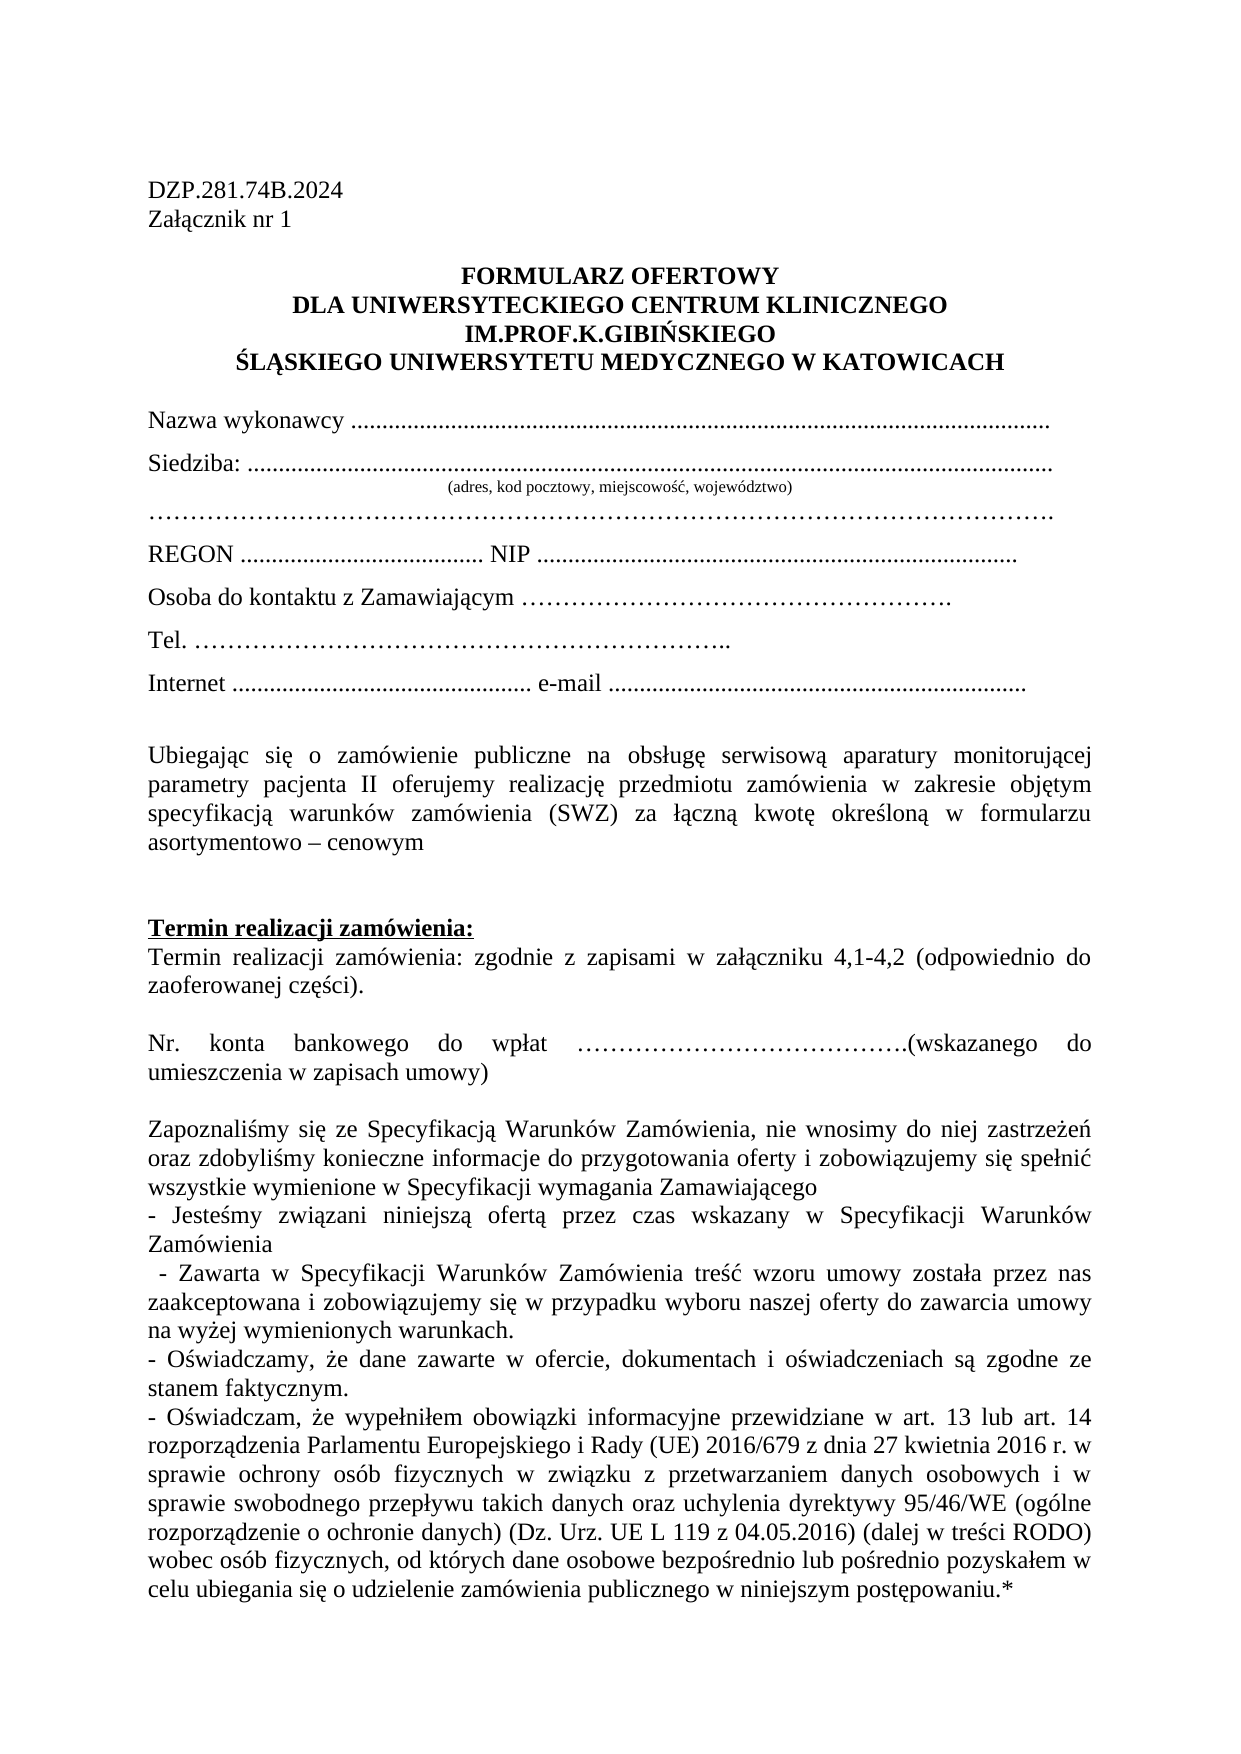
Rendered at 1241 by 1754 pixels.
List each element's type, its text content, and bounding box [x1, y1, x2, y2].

text Nr. konta bankowego do wpłat ………………………………….(wskazanego do umieszczenia w zapisach umowy) [148, 1028, 1092, 1085]
text Siedziba: ................................................................................................................................. [148, 448, 1092, 477]
text Ubiegając się o zamówienie publiczne na obsługę serwisową aparatury monitorującej parametry pacjenta II oferujemy realizację przedmiotu zamówienia w zakresie objętym specyfikacją warunków zamówienia (SWZ) za łączną kwotę określoną w formularzu asortymentowo – cenowym [148, 740, 1092, 855]
text Termin realizacji zamówienia: zgodnie z zapisami w załączniku 4,1-4,2 (odpowiednio do zaoferowanej części). [148, 942, 1092, 999]
text - Jesteśmy związani niniejszą ofertą przez czas wskazany w Specyfikacji Warunków Zamówienia [148, 1200, 1092, 1258]
text (adres, kod pocztowy, miejscowość, województwo) [148, 477, 1092, 496]
text - Oświadczamy, że dane zawarte w ofercie, dokumentach i oświadczeniach są zgodne ze stanem faktycznym. [148, 1344, 1092, 1402]
text ŚLĄSKIEGO UNIWERSYTETU MEDYCZNEGO W KATOWICACH [148, 347, 1092, 376]
text - Oświadczam, że wypełniłem obowiązki informacyjne przewidziane w art. 13 lub art. 14 rozporządzenia Parlamentu Europejskiego i Rady (UE) 2016/679 z dnia 27 kwietnia 2016 r. w sprawie ochrony osób fizycznych w związku z przetwarzaniem danych osobowych i w sprawie swobodnego przepływu takich danych oraz uchylenia dyrektywy 95/46/WE (ogólne rozporządzenie o ochronie danych) (Dz. Urz. UE L 119 z 04.05.2016) (dalej w treści RODO) wobec osób fizycznych, od których dane osobowe bezpośrednio lub pośrednio pozyskałem w celu ubiegania się o udzielenie zamówienia publicznego w niniejszym postępowaniu.* [148, 1402, 1092, 1603]
text FORMULARZ OFERTOWY [148, 261, 1092, 290]
text Załącznik nr 1 [148, 204, 1092, 232]
text ………………………………………………………………………………………………. [148, 496, 1092, 525]
text Osoba do kontaktu z Zamawiającym ……………………………………………. [148, 582, 1092, 611]
text Zapoznaliśmy się ze Specyfikacją Warunków Zamówienia, nie wnosimy do niej zastrzeżeń oraz zdobyliśmy konieczne informacje do przygotowania oferty i zobowiązujemy się spełnić wszystkie wymienione w Specyfikacji wymagania Zamawiającego [148, 1114, 1092, 1200]
text DLA UNIWERSYTECKIEGO CENTRUM KLINICZNEGO IM.PROF.K.GIBIŃSKIEGO [148, 290, 1092, 347]
text Tel. ……………………………………………………….. [148, 625, 1092, 654]
text DZP.281.74B.2024 [148, 175, 1092, 204]
text Nazwa wykonawcy ................................................................................................................ [148, 405, 1092, 434]
text Internet ................................................ e-mail ................................................................... [148, 668, 1092, 697]
text REGON ....................................... NIP ............................................................................. [148, 539, 1092, 568]
text Termin realizacji zamówienia: [148, 913, 1092, 942]
text - Zawarta w Specyfikacji Warunków Zamówienia treść wzoru umowy została przez nas zaakceptowana i zobowiązujemy się w przypadku wyboru naszej oferty do zawarcia umowy na wyżej wymienionych warunkach. [148, 1258, 1092, 1344]
